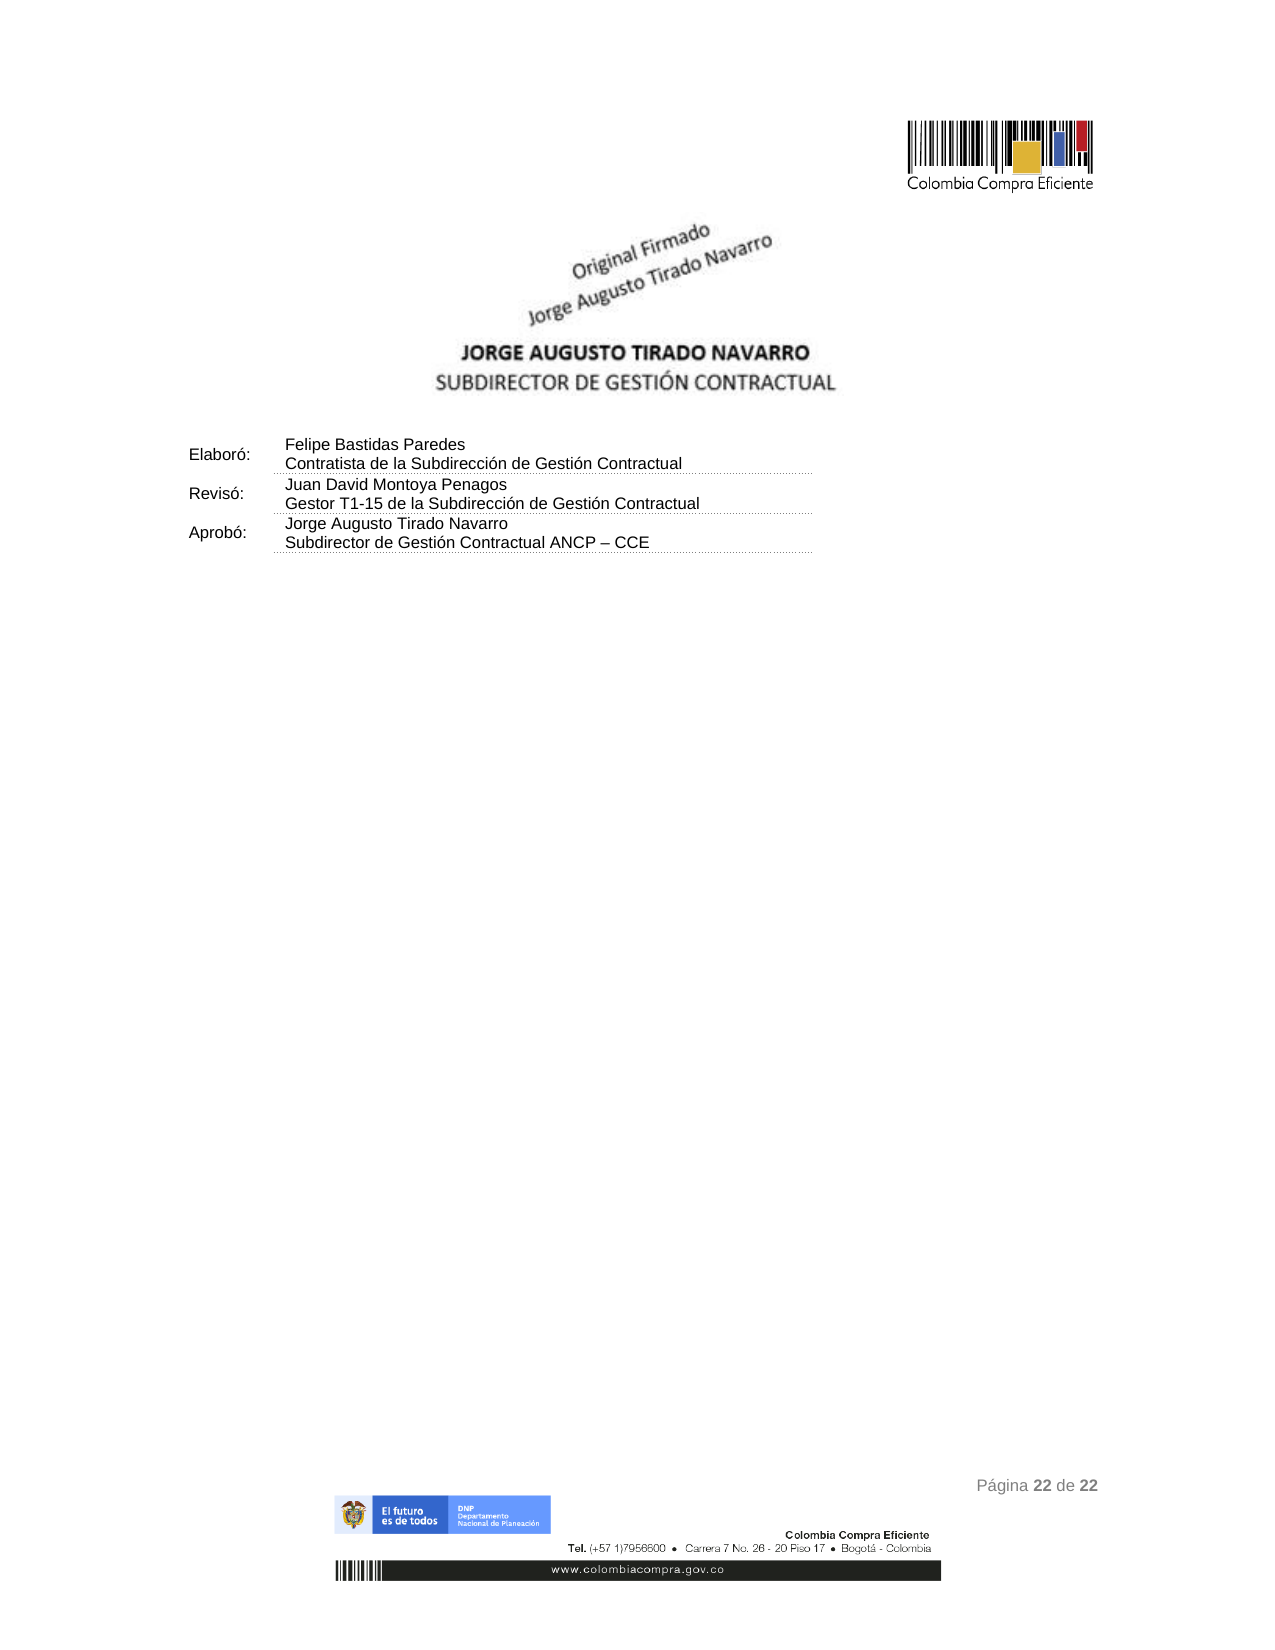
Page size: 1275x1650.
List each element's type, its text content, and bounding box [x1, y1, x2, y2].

table_cell Jorge Augusto Tirado Navarro Subdirector de Gestión Contractual ANCP – CCE [274, 513, 812, 552]
picture [334, 1495, 942, 1581]
picture [899, 114, 1099, 196]
table_header Felipe Bastidas Paredes Contratista de la Subdirección de Gestión Contractual [274, 435, 812, 473]
table_cell Juan David Montoya Penagos Gestor T1-15 de la Subdirección de Gestión Contractual [274, 473, 812, 513]
picture [431, 212, 844, 396]
table_header Elaboró: [177, 435, 273, 473]
table_cell Revisó: [177, 473, 273, 513]
table_cell Aprobó: [177, 513, 273, 552]
